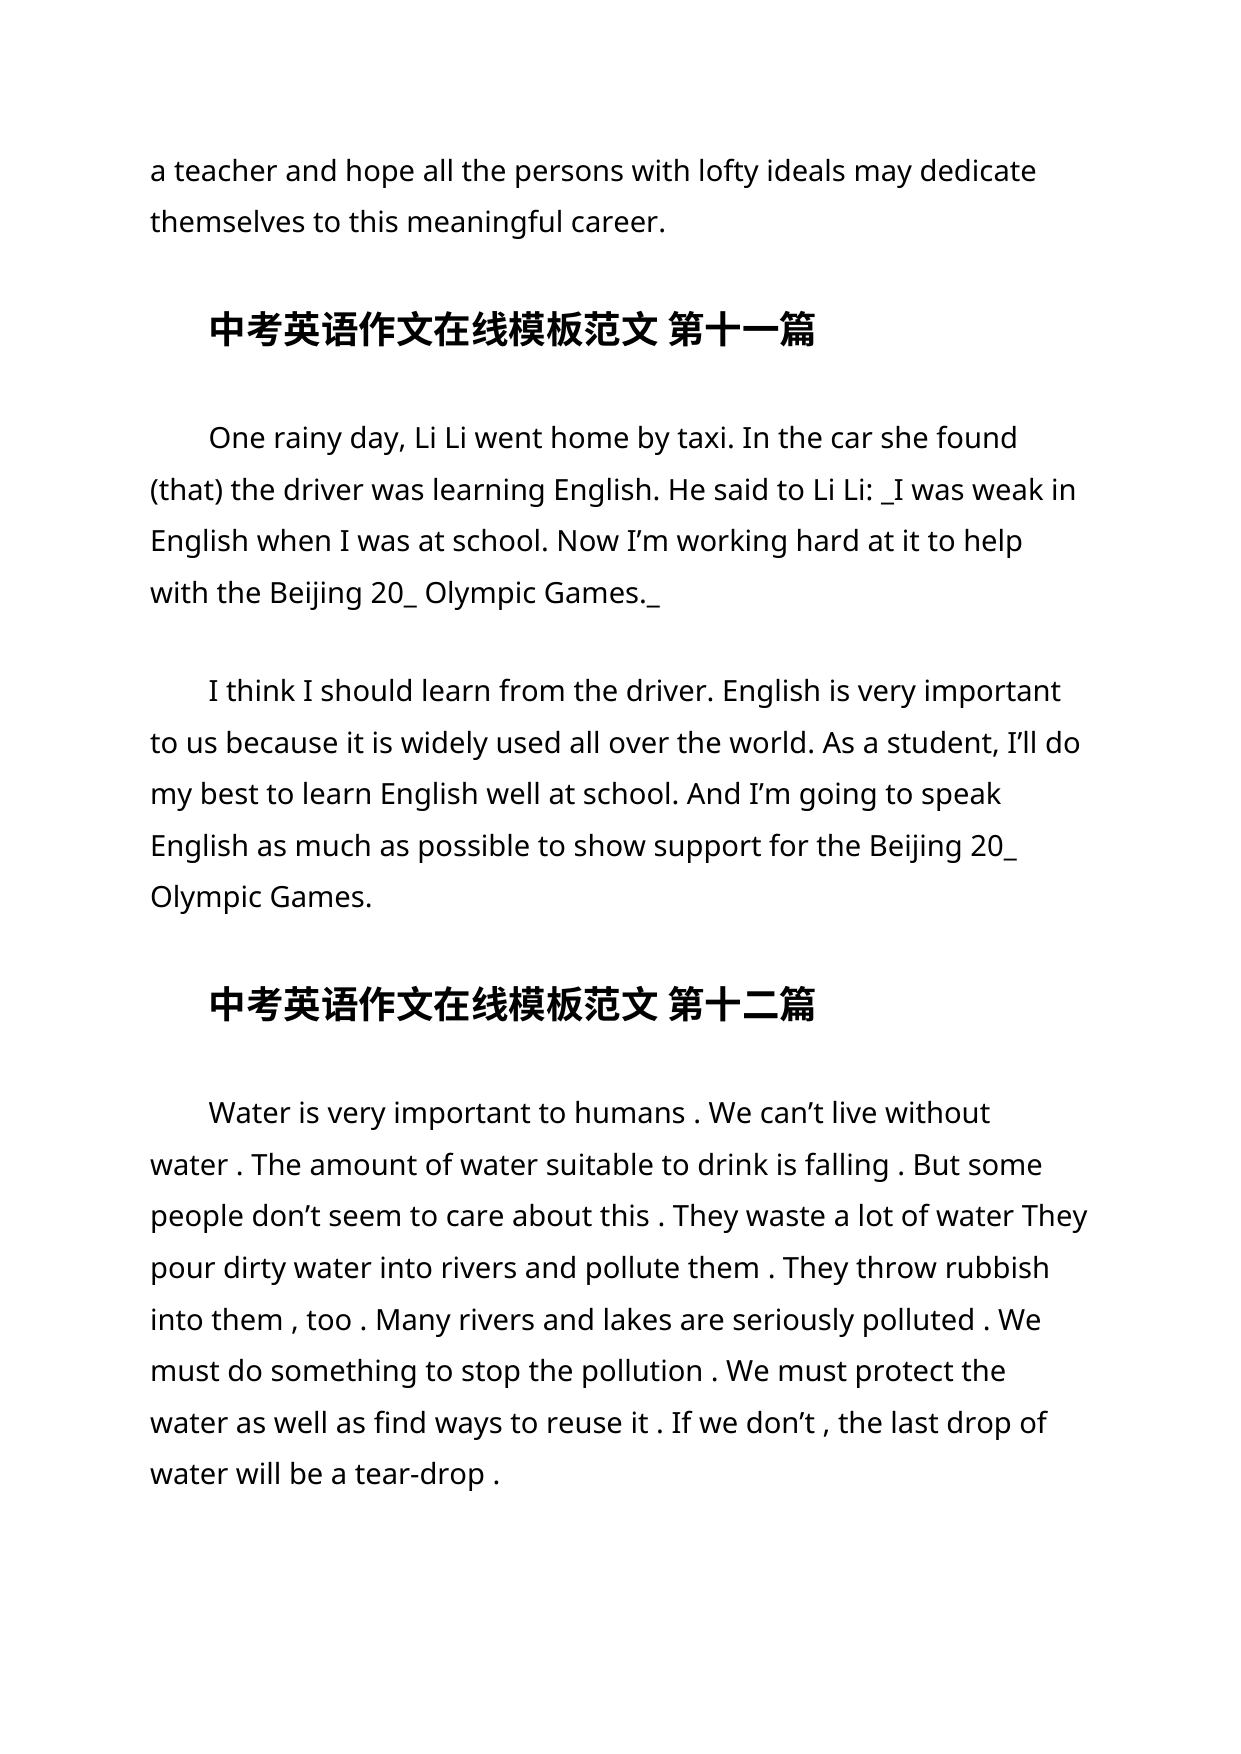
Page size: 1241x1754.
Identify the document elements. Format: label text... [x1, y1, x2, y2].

text Water is very important to humans . We can’t live without water . The amount of water suitable to drink is falling . But some people don’t seem to care about this . They waste a lot of water They pour dirty water into rivers and pollute them . They throw rubbish into them , too . Many rivers and lakes are seriously polluted . We must do something to stop the pollution . We must protect the water as well as find ways to reuse it . If we don’t , the last drop of water will be a tear-drop . [150, 1093, 1090, 1493]
text 中考英语作文在线模板范文 第十一篇 [150, 300, 1090, 354]
text 中考英语作文在线模板范文 第十二篇 [150, 975, 1090, 1029]
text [150, 150, 1090, 241]
text I think I should learn from the driver. English is very important to us because it is widely used all over the world. As a student, I’ll do my best to learn English well at school. And I’m going to speak English as much as possible to show support for the Beijing 20_ Olympic Games. [150, 671, 1090, 916]
text One rainy day, Li Li went home by taxi. In the car she found (that) the driver was learning English. He said to Li Li: _I was weak in English when I was at school. Now I’m working hard at it to help with the Beijing 20_ Olympic Games._ [150, 417, 1090, 612]
